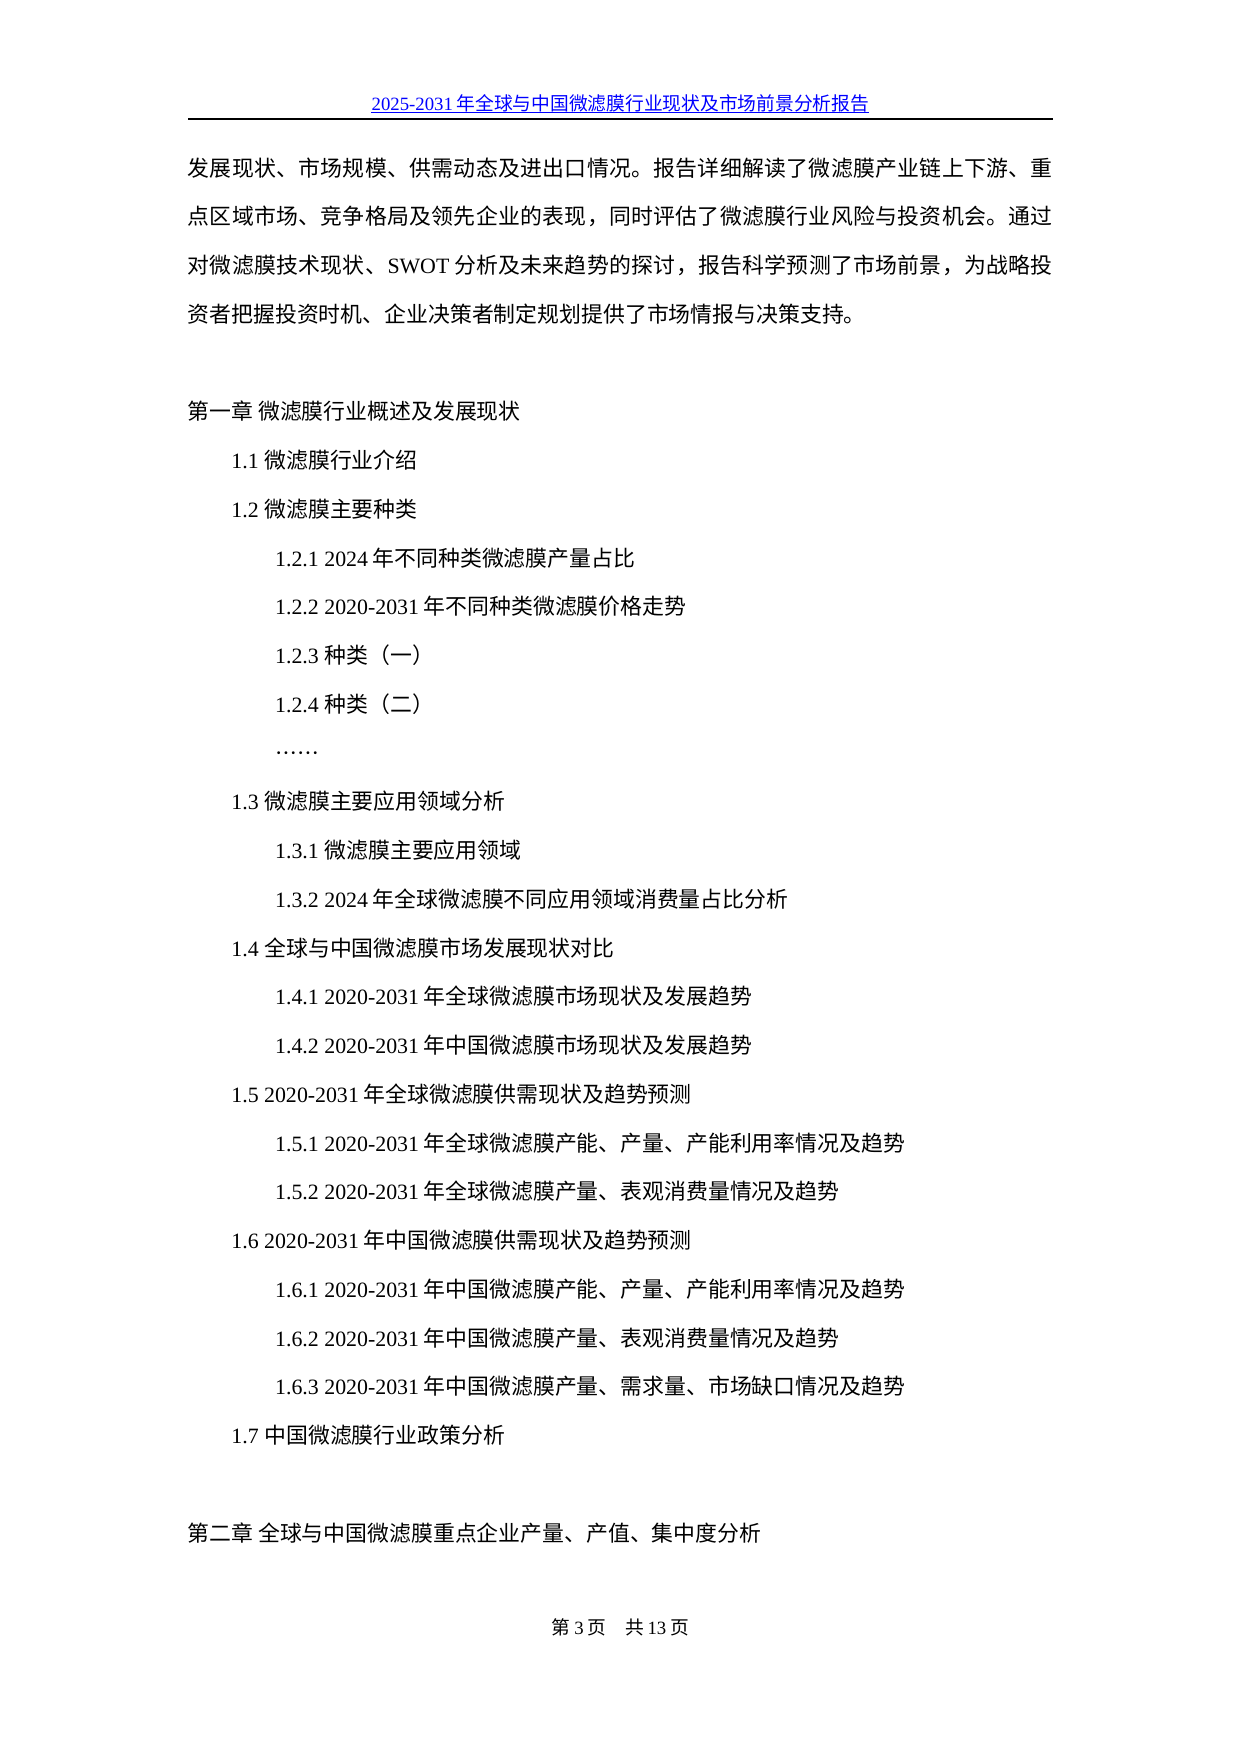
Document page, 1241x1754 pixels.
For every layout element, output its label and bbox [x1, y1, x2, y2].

text [187, 150, 1053, 1548]
